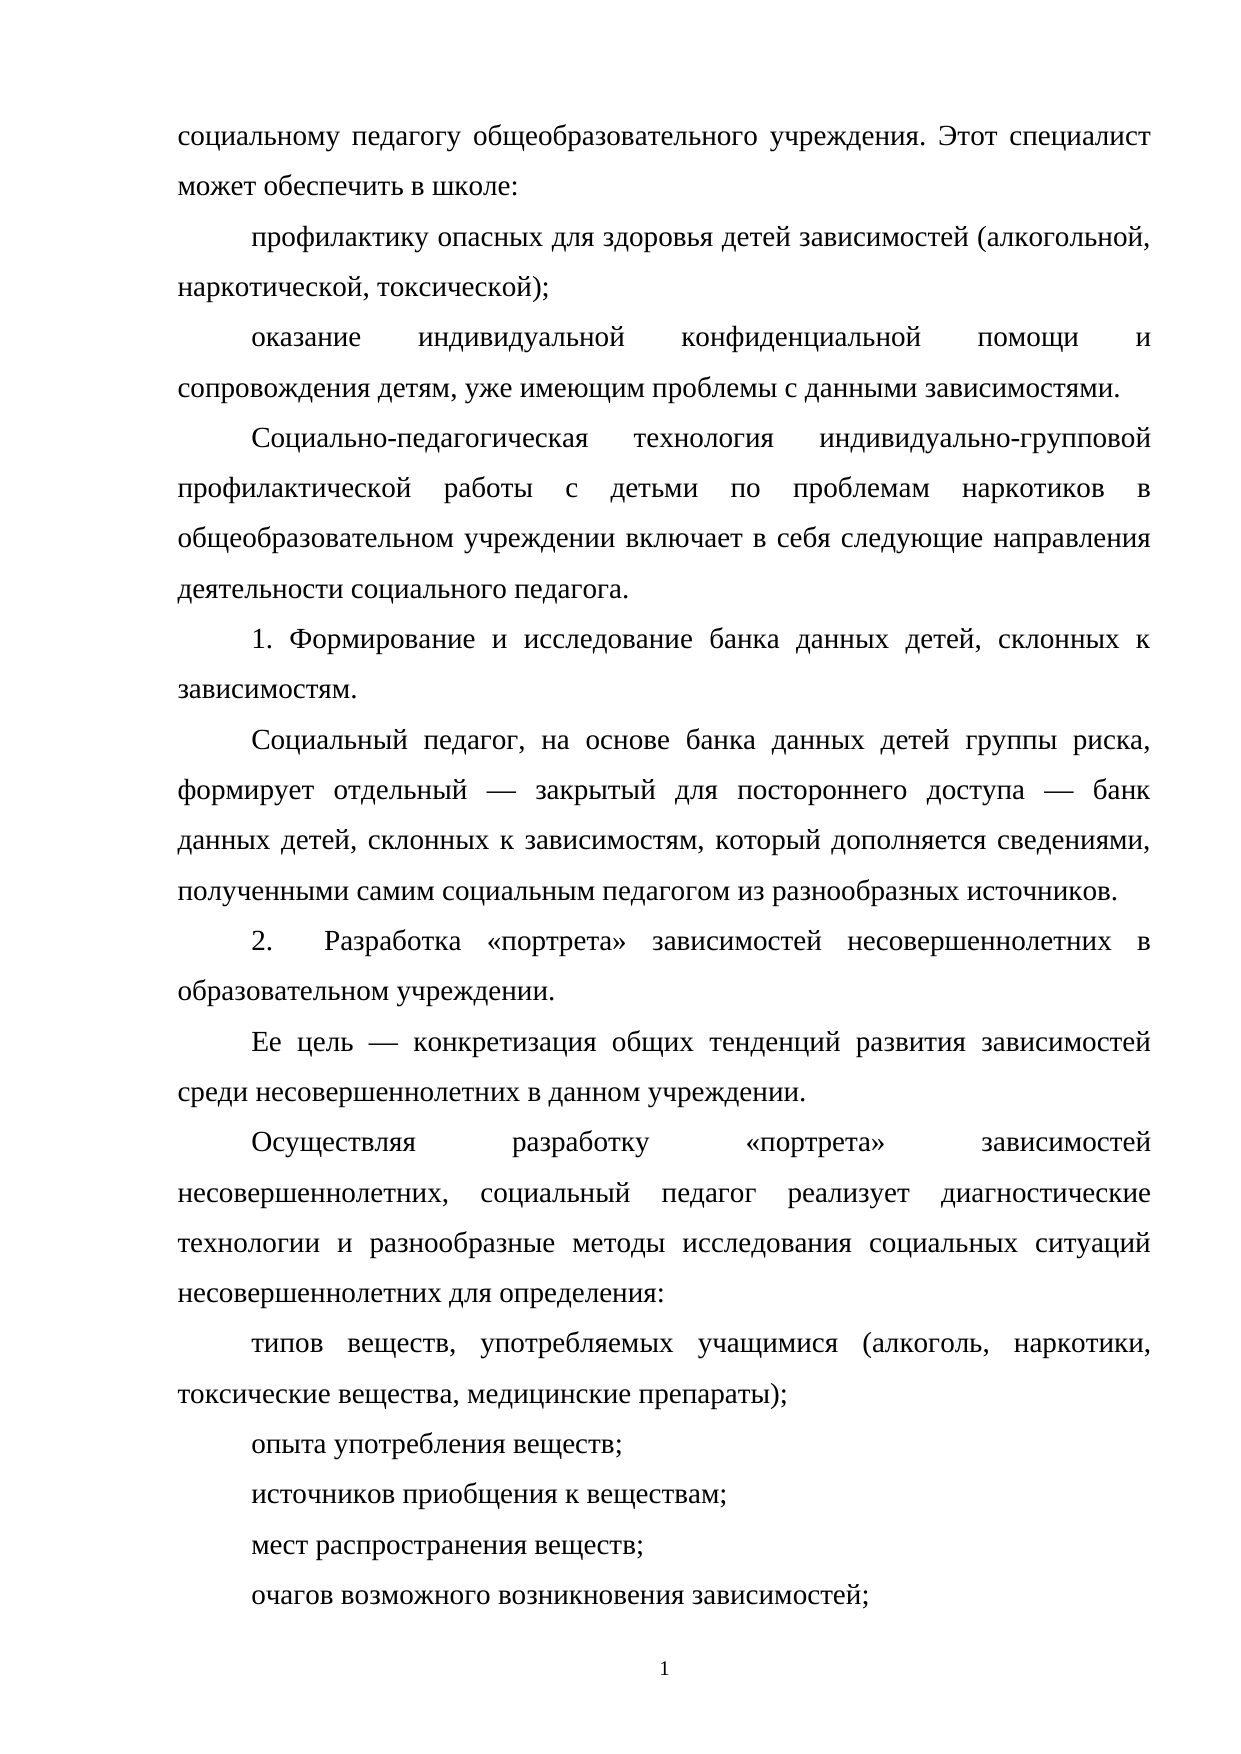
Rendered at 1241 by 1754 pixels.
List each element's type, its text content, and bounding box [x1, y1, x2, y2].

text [177, 118, 1152, 202]
text мест распространения веществ; [177, 1527, 1152, 1560]
text 2. Разработка «портрета» зависимостей несовершеннолетних в образовательном учреждении. [177, 923, 1152, 1007]
text профилактику опасных для здоровья детей зависимостей (алкогольной, наркотической, токсической); [177, 219, 1152, 303]
text 1. Формирование и исследование банка данных детей, склонных к зависимостям. [177, 621, 1152, 705]
text типов веществ, употребляемых учащимися (алкоголь, наркотики, токсические вещества, медицинские препараты); [177, 1326, 1152, 1409]
text Ее цель — конкретизация общих тенденций развития зависимостей среди несовершеннолетних в данном учреждении. [177, 1024, 1152, 1108]
text источников приобщения к веществам; [177, 1477, 1152, 1510]
text оказание индивидуальной конфиденциальной помощи и сопровождения детям, уже имеющим проблемы с данными зависимостями. [177, 319, 1152, 403]
text Осуществляя разработку «портрета» зависимостей несовершеннолетних, социальный педагог реализует диагностические технологии и разнообразные методы исследования социальных ситуаций несовершеннолетних для определения: [177, 1124, 1152, 1309]
text Социально-педагогическая технология индивидуально-групповой профилактической работы с детьми по проблемам наркотиков в общеобразовательном учреждении включает в себя следующие направления деятельности социального педагога. [177, 420, 1152, 604]
text очагов возможного возникновения зависимостей; [177, 1577, 1152, 1611]
text опыта употребления веществ; [177, 1426, 1152, 1460]
text Социальный педагог, на основе банка данных детей группы риска, формирует отдельный — закрытый для постороннего доступа — банк данных детей, склонных к зависимостям, который дополняется сведениями, полученными самим социальным педагогом из разнообразных источников. [177, 722, 1152, 906]
